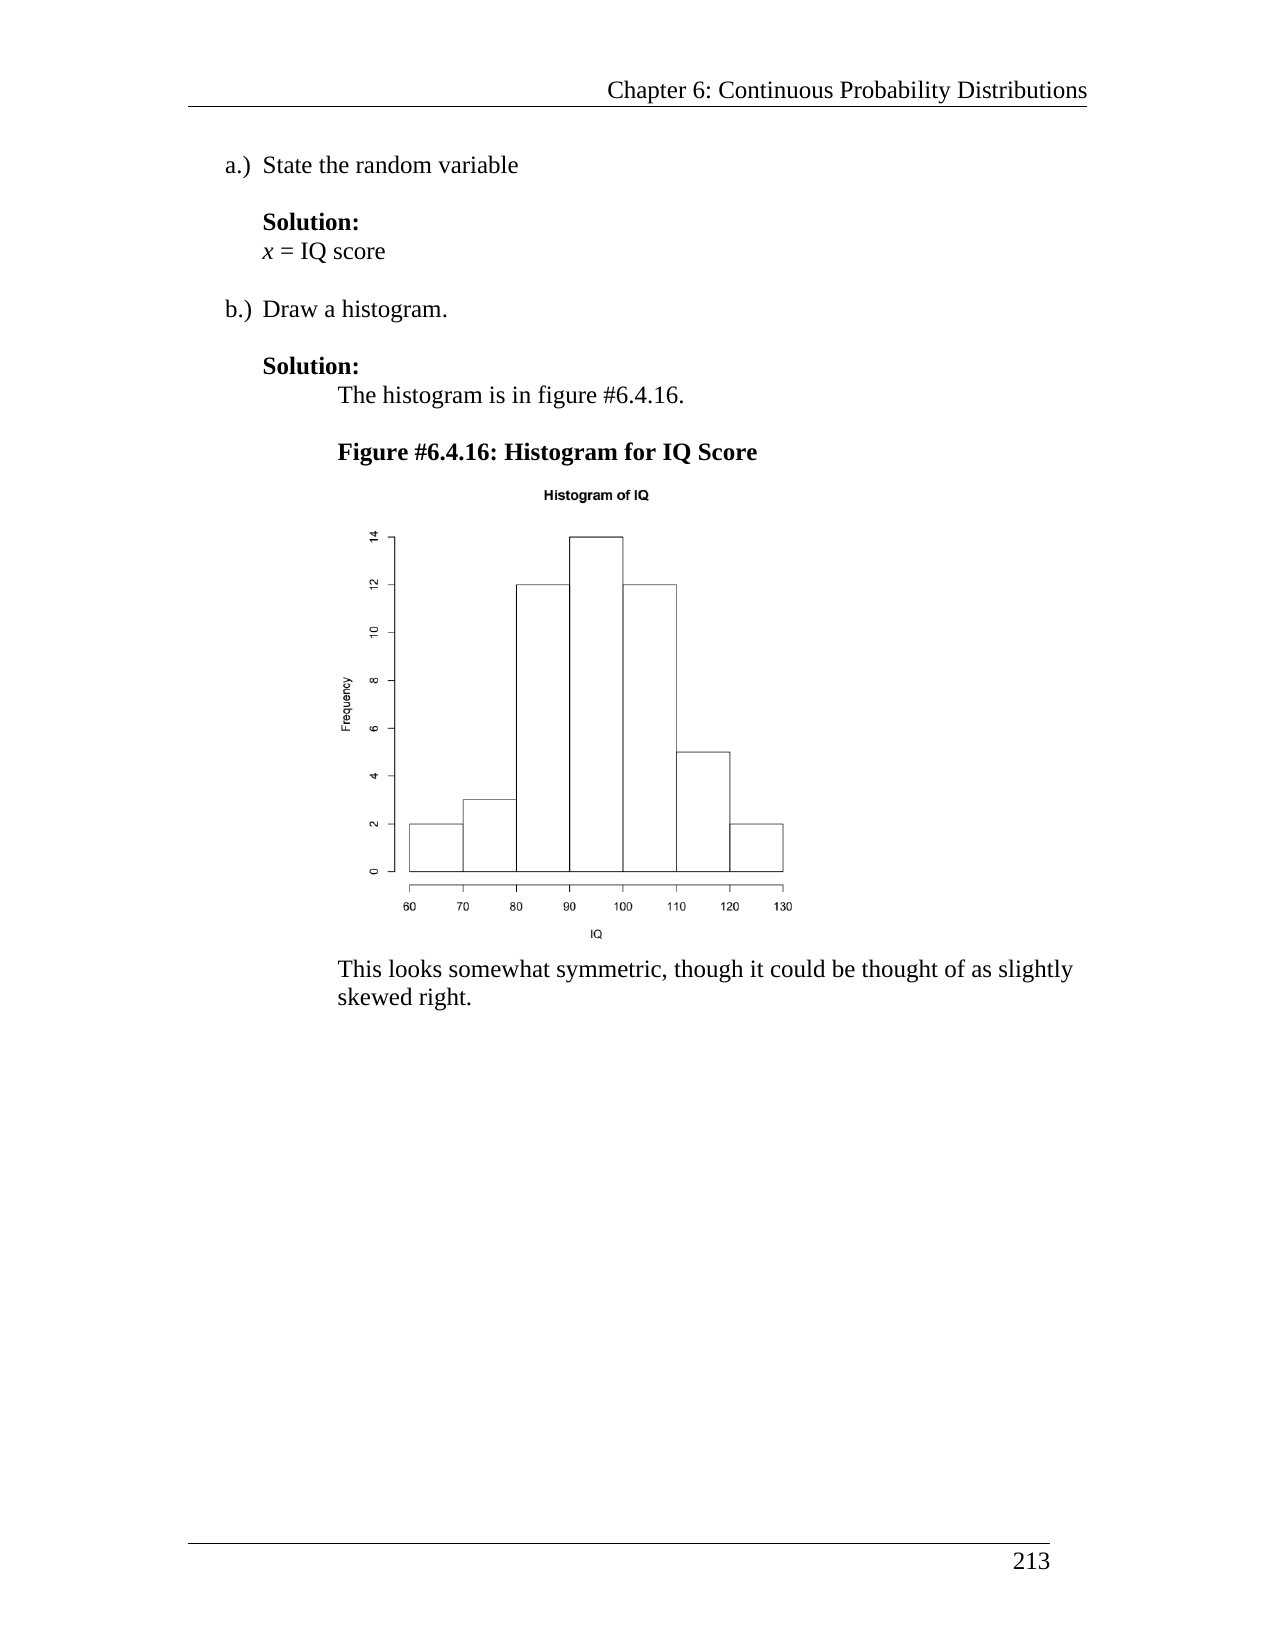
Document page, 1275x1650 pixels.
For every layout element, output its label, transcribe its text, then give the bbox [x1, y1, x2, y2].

list State the random variable [225, 150, 1087, 179]
text x = IQ score [225, 236, 1087, 265]
list Draw a histogram. [225, 294, 1087, 322]
text Figure #6.4.16: Histogram for IQ Score [337, 437, 1087, 466]
text Solution: [262, 207, 1087, 236]
text The histogram is in figure #6.4.16. [337, 380, 1087, 409]
text Solution: [262, 351, 1087, 380]
text This looks somewhat symmetric, though it could be thought of as slightly skewed right. [337, 954, 1087, 1011]
